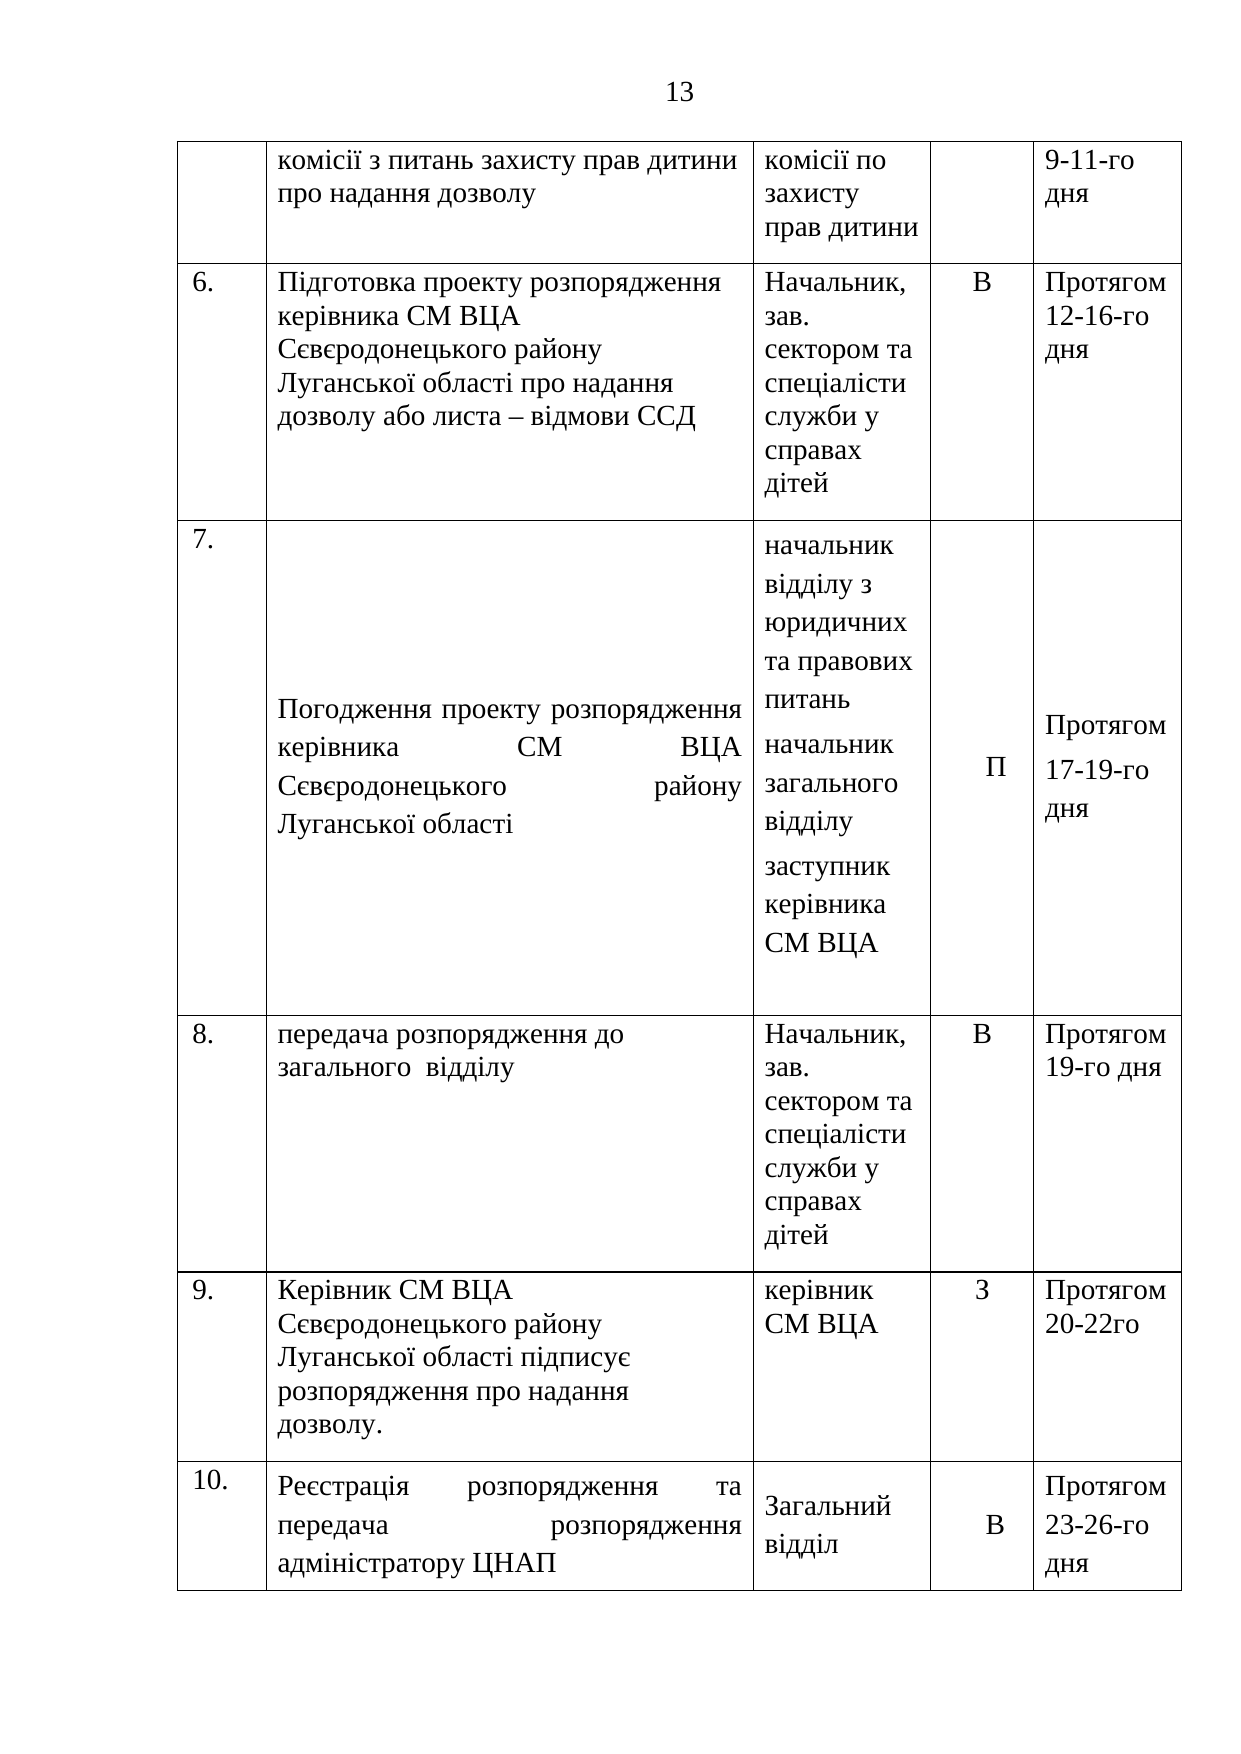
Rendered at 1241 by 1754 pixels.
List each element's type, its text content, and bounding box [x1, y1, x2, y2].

table_cell 6. [178, 264, 266, 520]
table_cell 7. [178, 521, 266, 1015]
table_cell Протягом 23-26-го дня [1034, 1462, 1181, 1590]
table_cell З [931, 1273, 1033, 1461]
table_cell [754, 142, 930, 263]
table_cell Протягом 19-го дня [1034, 1016, 1181, 1271]
table_cell 8. [178, 1016, 266, 1271]
table_cell Протягом 17-19-го дня [1034, 521, 1181, 1015]
table_cell Начальник, зав. сектором та спеціалісти служби у справах дітей [754, 1016, 930, 1271]
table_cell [267, 142, 753, 263]
table_cell В [931, 142, 1033, 263]
table_cell 10. [178, 1462, 266, 1590]
table_cell Начальник, зав. сектором та спеціалісти служби у справах дітей [754, 264, 930, 520]
table_cell 9. [178, 1273, 266, 1461]
table_cell передача розпорядження до загального відділу [267, 1016, 753, 1271]
table_cell Погодження проекту розпорядження керівника СМ ВЦА Сєвєродонецького району Луганської області [267, 521, 753, 1015]
table_cell В [931, 1016, 1033, 1271]
table_cell Протягом 12-16-го дня [1034, 264, 1181, 520]
table_cell начальник відділу з юридичних та правових питань начальник загального відділу заступник керівника СМ ВЦА [754, 521, 930, 1015]
table_cell Керівник СМ ВЦА Сєвєродонецького району Луганської області підписує розпорядження про надання дозволу. [267, 1273, 753, 1461]
table_cell Загальний відділ [754, 1462, 930, 1590]
table_cell Реєстрація розпорядження та передача розпорядження адміністратору ЦНАП [267, 1462, 753, 1590]
table_cell керівник СМ ВЦА [754, 1273, 930, 1461]
table_cell В [931, 1462, 1033, 1590]
table_cell 5. [178, 142, 266, 263]
table_cell Протягом 20-22го [1034, 1273, 1181, 1461]
table_cell П [931, 521, 1033, 1015]
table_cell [1034, 142, 1181, 263]
table_cell В [931, 264, 1033, 520]
table_cell Підготовка проекту розпорядження керівника СМ ВЦА Сєвєродонецького району Луганської області про надання дозволу або листа – відмови ССД [267, 264, 753, 520]
